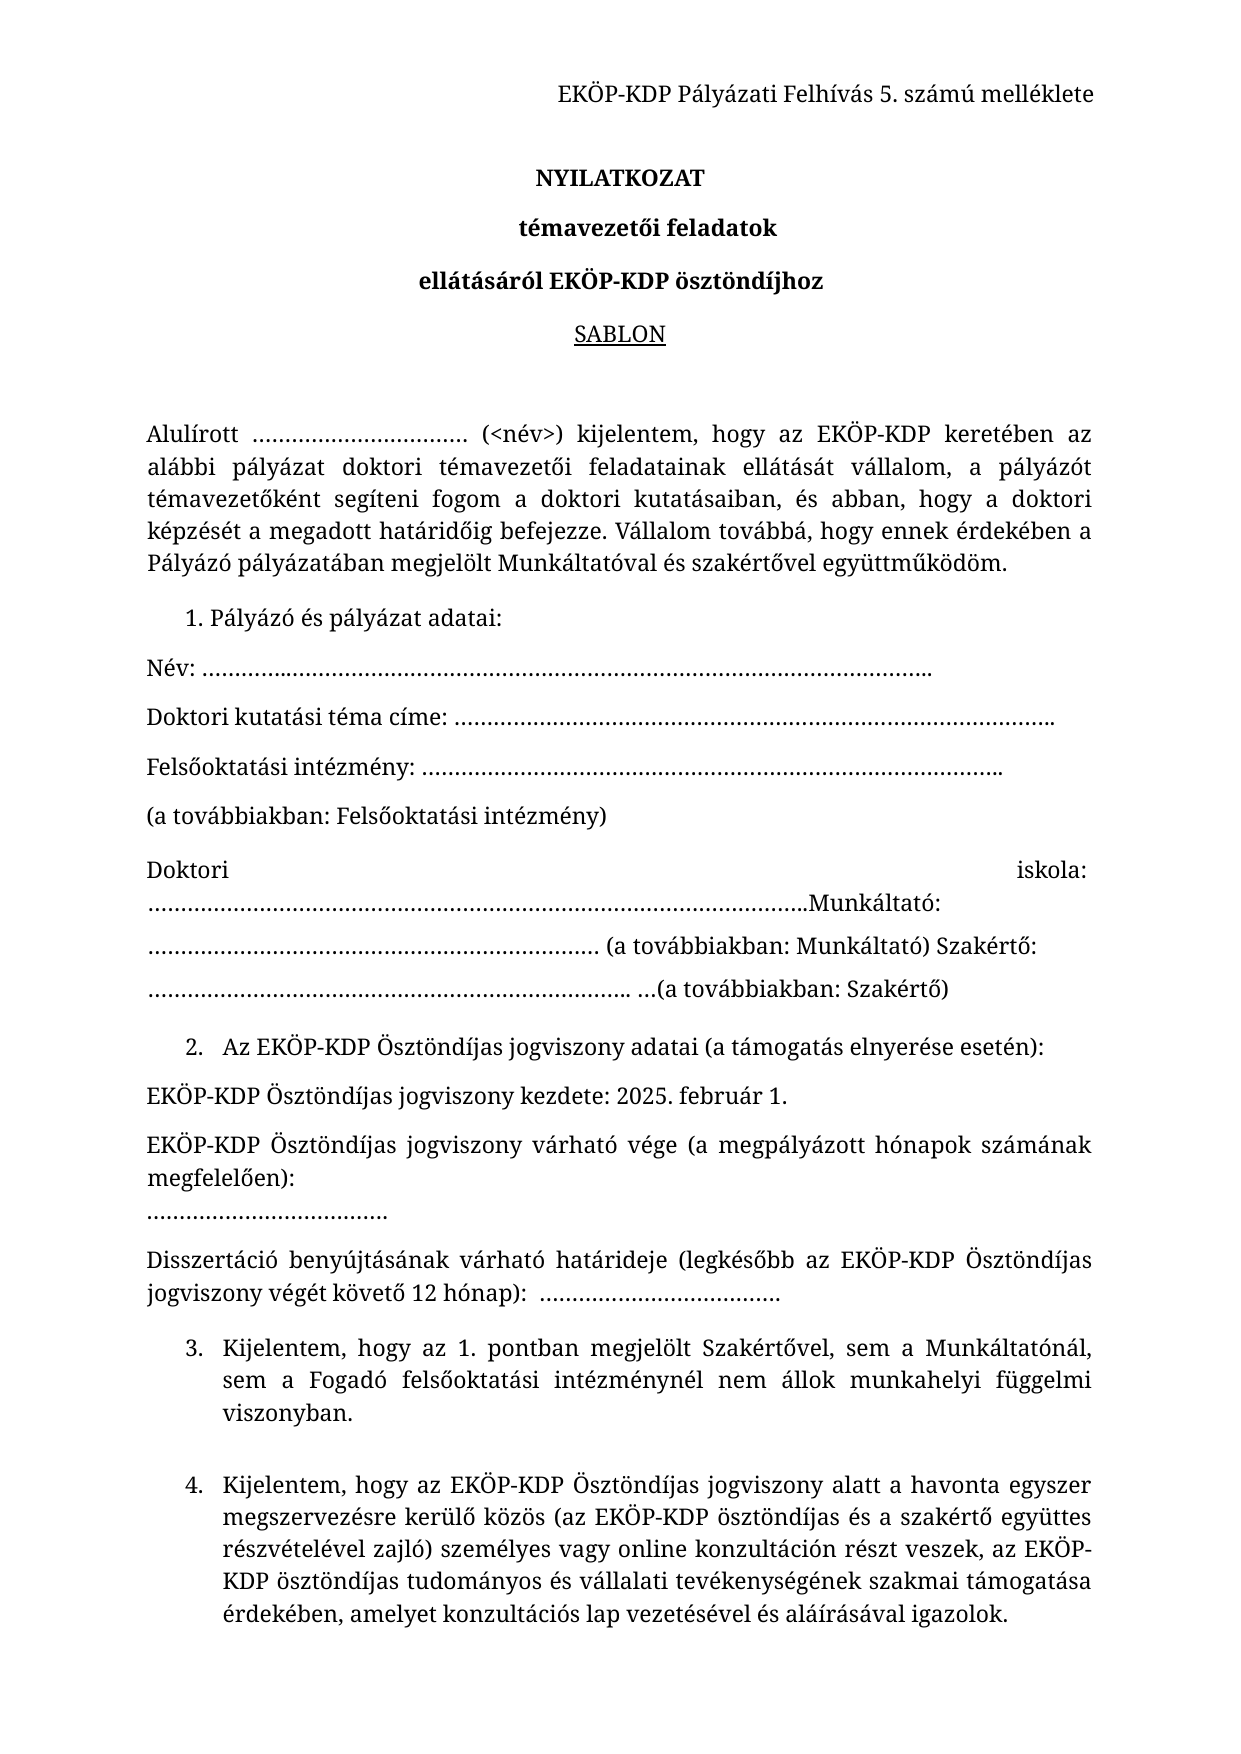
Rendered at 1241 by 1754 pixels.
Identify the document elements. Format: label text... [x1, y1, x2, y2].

text NYILATKOZAT [147, 162, 1093, 193]
text témavezetői feladatok ellátásáról EKÖP-KDP ösztöndíjhoz [408, 212, 834, 296]
text Alulírott …………………………… (<név>) kijelentem, hogy az EKÖP-KDP keretében az alábbi pályázat doktori témavezetői feladatainak ellátását vállalom, a pályázót témavezetőként segíteni fogom a doktori kutatásaiban, és abban, hogy a doktori képzését a megadott határidőig befejezze. Vállalom továbbá, hogy ennek érdekében a Pályázó pályázatában megjelölt Munkáltatóval és szakértővel együttműködöm. [146, 418, 1093, 578]
text EKÖP-KDP Ösztöndíjas jogviszony kezdete: 2025. február 1. [146, 1080, 1093, 1111]
text 1. Pályázó és pályázat adatai: [185, 602, 1093, 634]
text Név: …………..…………………………………………………………………………………….. [146, 652, 1093, 683]
text Felsőoktatási intézmény: …………………………………………………………………………….. [146, 751, 1093, 782]
text EKÖP-KDP Ösztöndíjas jogviszony várható vége (a megpályázott hónapok számának megfelelően): [146, 1129, 1093, 1193]
text ………………………………. [146, 1195, 1093, 1226]
list Az EKÖP-KDP Ösztöndíjas jogviszony adatai (a támogatás elnyerése esetén): [185, 1031, 1093, 1062]
text Disszertáció benyújtásának várható határideje (legkésőbb az EKÖP-KDP Ösztöndíjas jogviszony végét követő 12 hónap): ………………………………. [146, 1244, 1093, 1308]
list Kijelentem, hogy az EKÖP-KDP Ösztöndíjas jogviszony alatt a havonta egyszer megszervezésre kerülő közös (az EKÖP-KDP ösztöndíjas és a szakértő együttes részvételével zajló) személyes vagy online konzultáción részt veszek, az EKÖP-KDP ösztöndíjas tudományos és vállalati tevékenységének szakmai támogatása érdekében, amelyet konzultációs lap vezetésével és aláírásával igazolok. [185, 1469, 1093, 1629]
text (a továbbiakban: Felsőoktatási intézmény) [146, 800, 1093, 832]
text Doktori kutatási téma címe: ……………………………………………………………………………….. [146, 701, 1093, 733]
text Doktori iskola: [146, 854, 1093, 885]
subtitle SABLON [147, 318, 1093, 349]
text EKÖP-KDP Pályázati Felhívás 5. számú melléklete [147, 78, 1094, 110]
list Kijelentem, hogy az 1. pontban megjelölt Szakértővel, sem a Munkáltatónál, sem a Fogadó felsőoktatási intézménynél nem állok munkahelyi függelmi viszonyban. [185, 1332, 1093, 1428]
text ………………………………………………………………………………………..Munkáltató: …………………………………………………………… (a továbbiakban: Munkáltató) Szakértő: ……………………………………………………………….. …(a továbbiakban: Szakértő) [147, 887, 1059, 1004]
